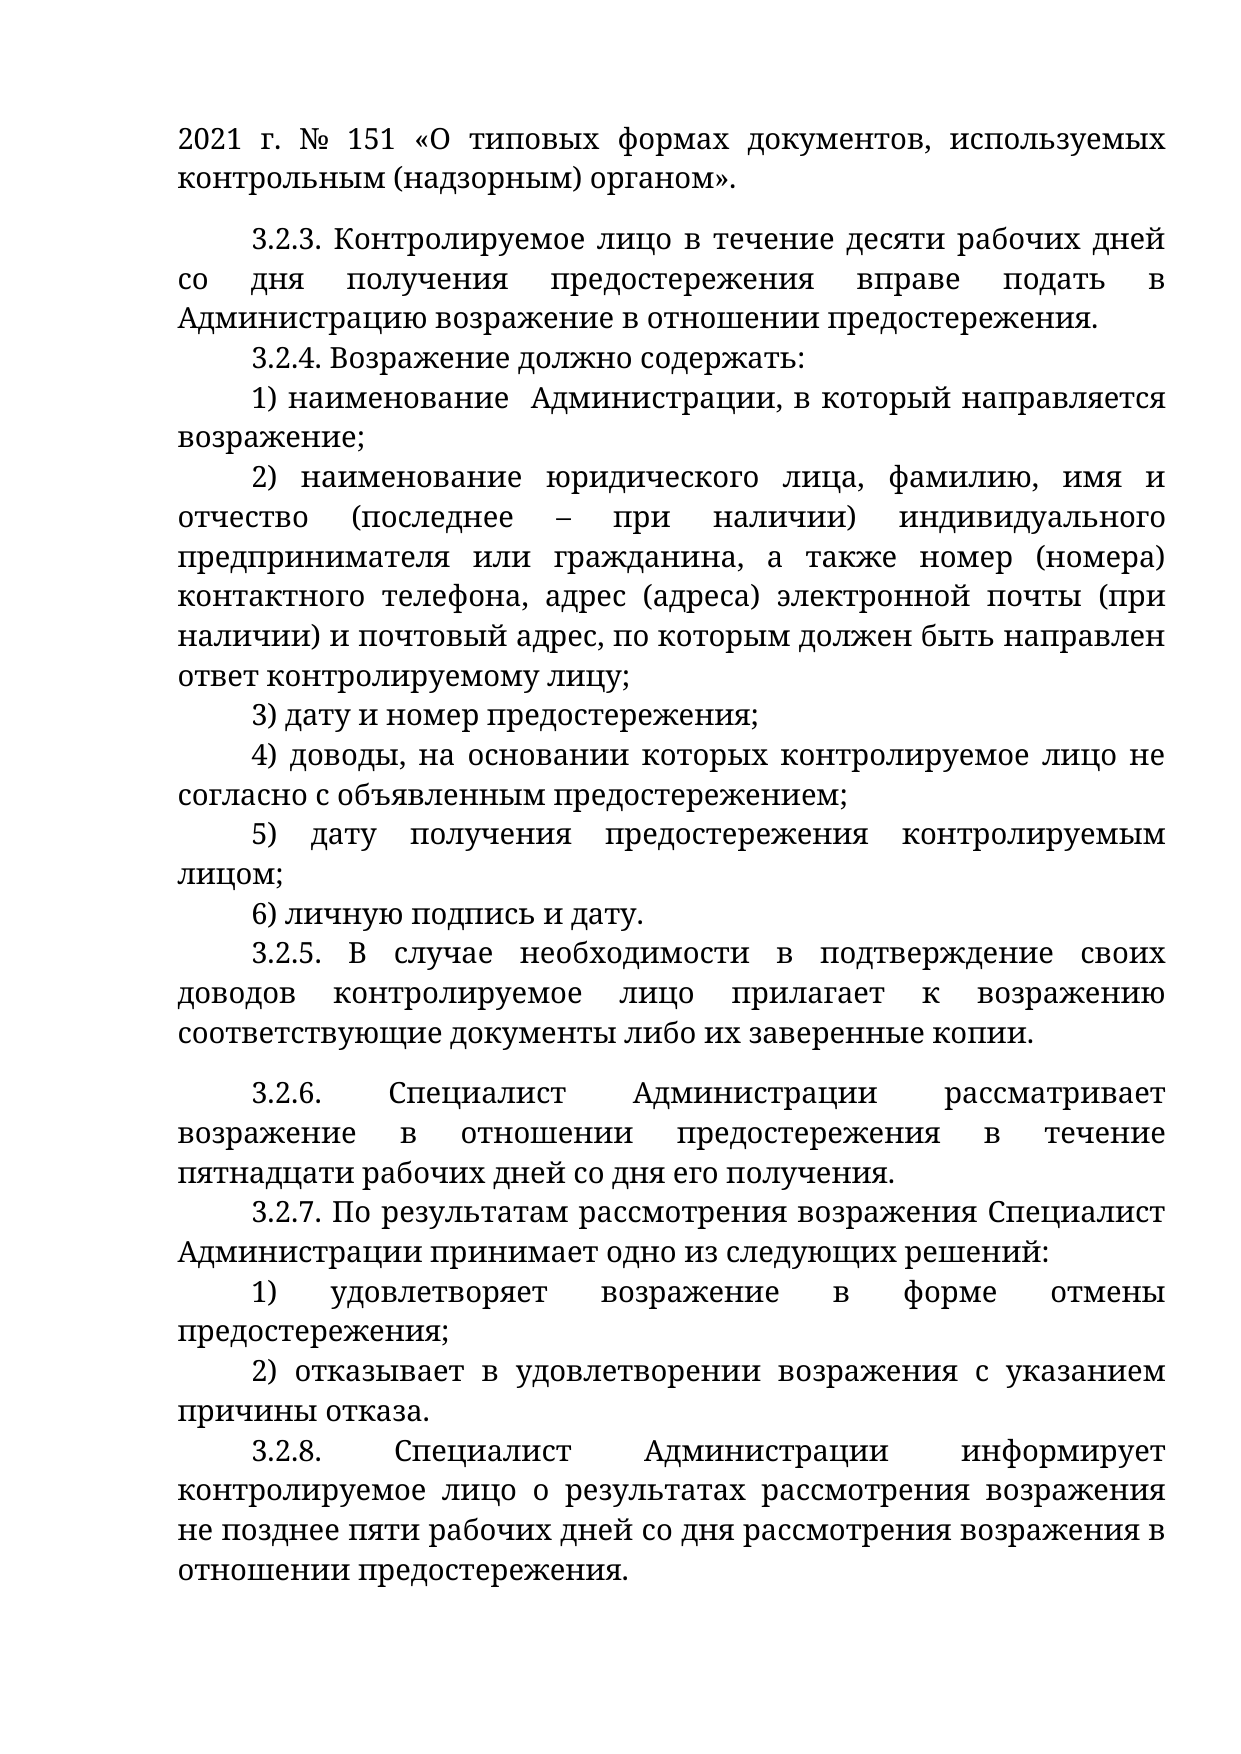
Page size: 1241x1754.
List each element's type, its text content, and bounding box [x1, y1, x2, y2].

text 2) наименование юридического лица, фамилию, имя и отчество (последнее – при наличии) индивидуального предпринимателя или гражданина, а также номер (номера) контактного телефона, адрес (адреса) электронной почты (при наличии) и почтовый адрес, по которым должен быть направлен ответ контролируемому лицу; [177, 456, 1166, 694]
text 3.2.3. Контролируемое лицо в течение десяти рабочих дней со дня получения предостережения вправе подать в Администрацию возражение в отношении предостережения. [177, 218, 1166, 337]
text 3.2.5. В случае необходимости в подтверждение своих доводов контролируемое лицо прилагает к возражению соответствующие документы либо их заверенные копии. [177, 933, 1166, 1052]
text 6) личную подпись и дату. [177, 893, 1166, 933]
text 3.2.6. Специалист Администрации рассматривает возражение в отношении предостережения в течение пятнадцати рабочих дней со дня его получения. [177, 1073, 1166, 1192]
text 3.2.4. Возражение должно содержать: [177, 337, 1166, 377]
text 2) отказывает в удовлетворении возражения с указанием причины отказа. [177, 1350, 1166, 1430]
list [177, 118, 1166, 197]
text 3.2.8. Специалист Администрации информирует контролируемое лицо о результатах рассмотрения возражения не позднее пяти рабочих дней со дня рассмотрения возражения в отношении предостережения. [177, 1430, 1166, 1588]
text 1) наименование Администрации, в который направляется возражение; [177, 377, 1166, 456]
text 3) дату и номер предостережения; [177, 694, 1166, 734]
text 1) удовлетворяет возражение в форме отмены предостережения; [177, 1271, 1166, 1350]
text 4) доводы, на основании которых контролируемое лицо не согласно с объявленным предостережением; [177, 734, 1166, 814]
text 5) дату получения предостережения контролируемым лицом; [177, 814, 1166, 893]
text 3.2.7. По результатам рассмотрения возражения Специалист Администрации принимает одно из следующих решений: [177, 1192, 1166, 1271]
